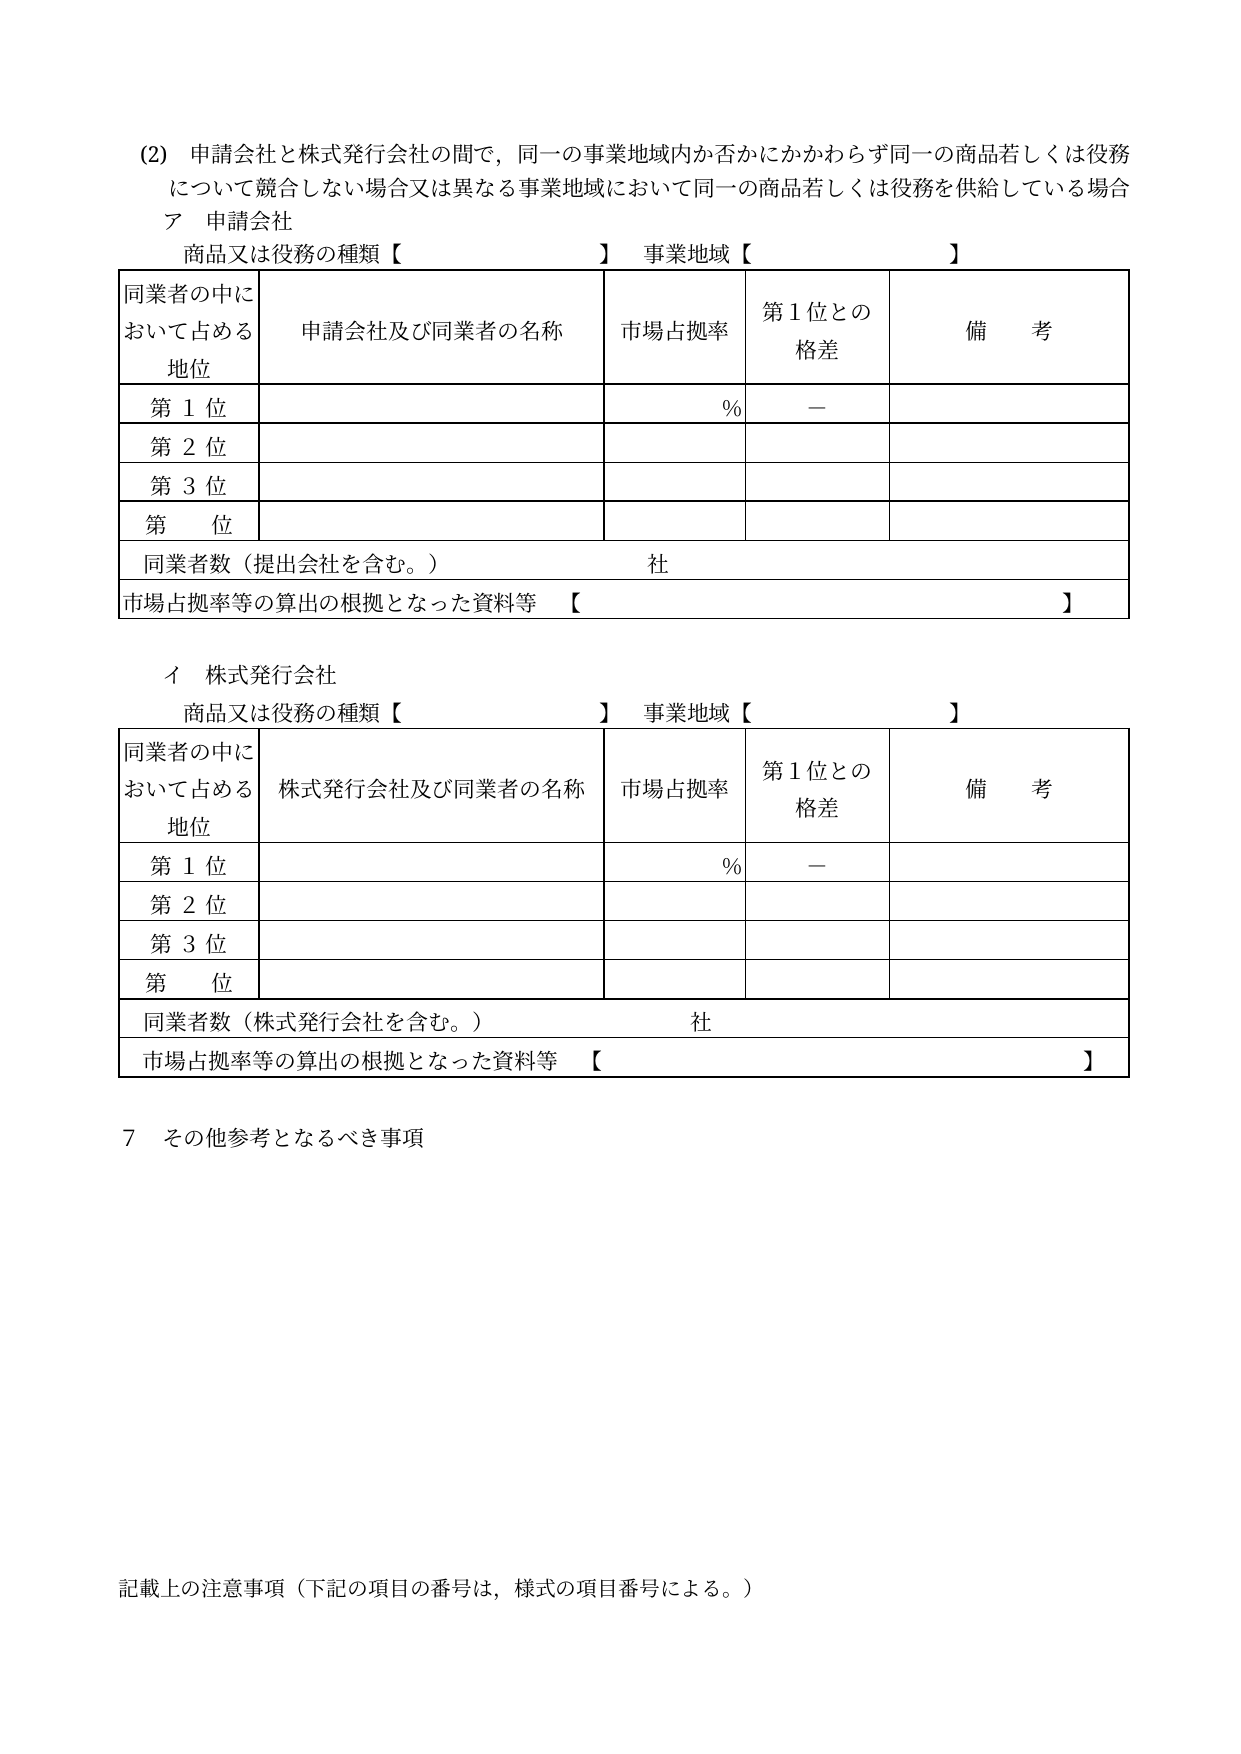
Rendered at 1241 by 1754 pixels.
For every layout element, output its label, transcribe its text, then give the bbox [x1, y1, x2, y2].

table_cell [260, 463, 603, 500]
table_header 同業者の中において占める地位 [120, 271, 258, 383]
table_cell － [746, 385, 889, 422]
text ７ その他参考となるべき事項 [118, 1115, 1122, 1152]
table_header 備 考 [890, 729, 1128, 842]
table_cell [605, 424, 745, 461]
table_cell [746, 463, 889, 500]
table_header 第１位との 格差 [746, 729, 889, 842]
table_header 第１位との 格差 [746, 271, 889, 383]
table_cell 第 位 [120, 960, 258, 998]
table_cell 第 ３ 位 [120, 921, 258, 959]
table_cell 市場占拠率等の算出の根拠となった資料等 【 】 [120, 1038, 1128, 1076]
table_cell [890, 843, 1128, 881]
table_cell [890, 424, 1128, 461]
table_cell [746, 960, 889, 998]
table_cell [260, 960, 603, 998]
table_cell [260, 882, 603, 920]
table_header 同業者の中において占める地位 [120, 729, 258, 842]
table_cell ％ [605, 843, 745, 881]
table_cell [746, 502, 889, 539]
text 商品又は役務の種類【 】 事業地域【 】 [118, 690, 1122, 727]
table_cell 第 ３ 位 [120, 463, 258, 500]
text ア 申請会社 [118, 202, 1122, 236]
table_cell － [746, 843, 889, 881]
table_cell [746, 921, 889, 959]
table_cell 第 １ 位 [120, 385, 258, 422]
table_cell ％ [605, 385, 745, 422]
table_cell 同業者数（提出会社を含む。） 社 [120, 541, 1128, 578]
table_cell [605, 921, 745, 959]
table_cell [890, 960, 1128, 998]
table_cell [260, 385, 603, 422]
table_cell [890, 385, 1128, 422]
table_cell [605, 502, 745, 539]
table_cell [260, 424, 603, 461]
table_header 市場占拠率 [605, 729, 745, 842]
table_cell [605, 960, 745, 998]
table_cell [890, 882, 1128, 920]
table_cell [605, 463, 745, 500]
table_cell 第 位 [120, 502, 258, 539]
text 商品又は役務の種類【 】 事業地域【 】 [118, 236, 1122, 269]
text イ 株式発行会社 [118, 652, 1122, 690]
table_cell [260, 843, 603, 881]
table_cell [605, 882, 745, 920]
table_cell [746, 882, 889, 920]
table_header 備 考 [890, 271, 1128, 383]
table_cell 市場占拠率等の算出の根拠となった資料等 【 】 [120, 580, 1128, 618]
table_cell [260, 502, 603, 539]
table_cell 第 ２ 位 [120, 882, 258, 920]
text 記載上の注意事項（下記の項目の番号は，様式の項目番号による。） [118, 1565, 1122, 1602]
table_cell [890, 463, 1128, 500]
table_cell [746, 424, 889, 461]
table_cell 第 １ 位 [120, 843, 258, 881]
text (2) 申請会社と株式発行会社の間で，同一の事業地域内か否かにかかわらず同一の商品若しくは役務について競合しない場合又は異なる事業地域において同一の商品若しくは役務を供給している場合 [118, 136, 1131, 202]
table_cell [260, 921, 603, 959]
table_cell 第 ２ 位 [120, 424, 258, 461]
table_header 申請会社及び同業者の名称 [260, 271, 603, 383]
table_cell 同業者数（株式発行会社を含む。） 社 [120, 1000, 1128, 1037]
table_header 市場占拠率 [605, 271, 745, 383]
table_cell [890, 502, 1128, 539]
table_cell [890, 921, 1128, 959]
table_header 株式発行会社及び同業者の名称 [260, 729, 603, 842]
